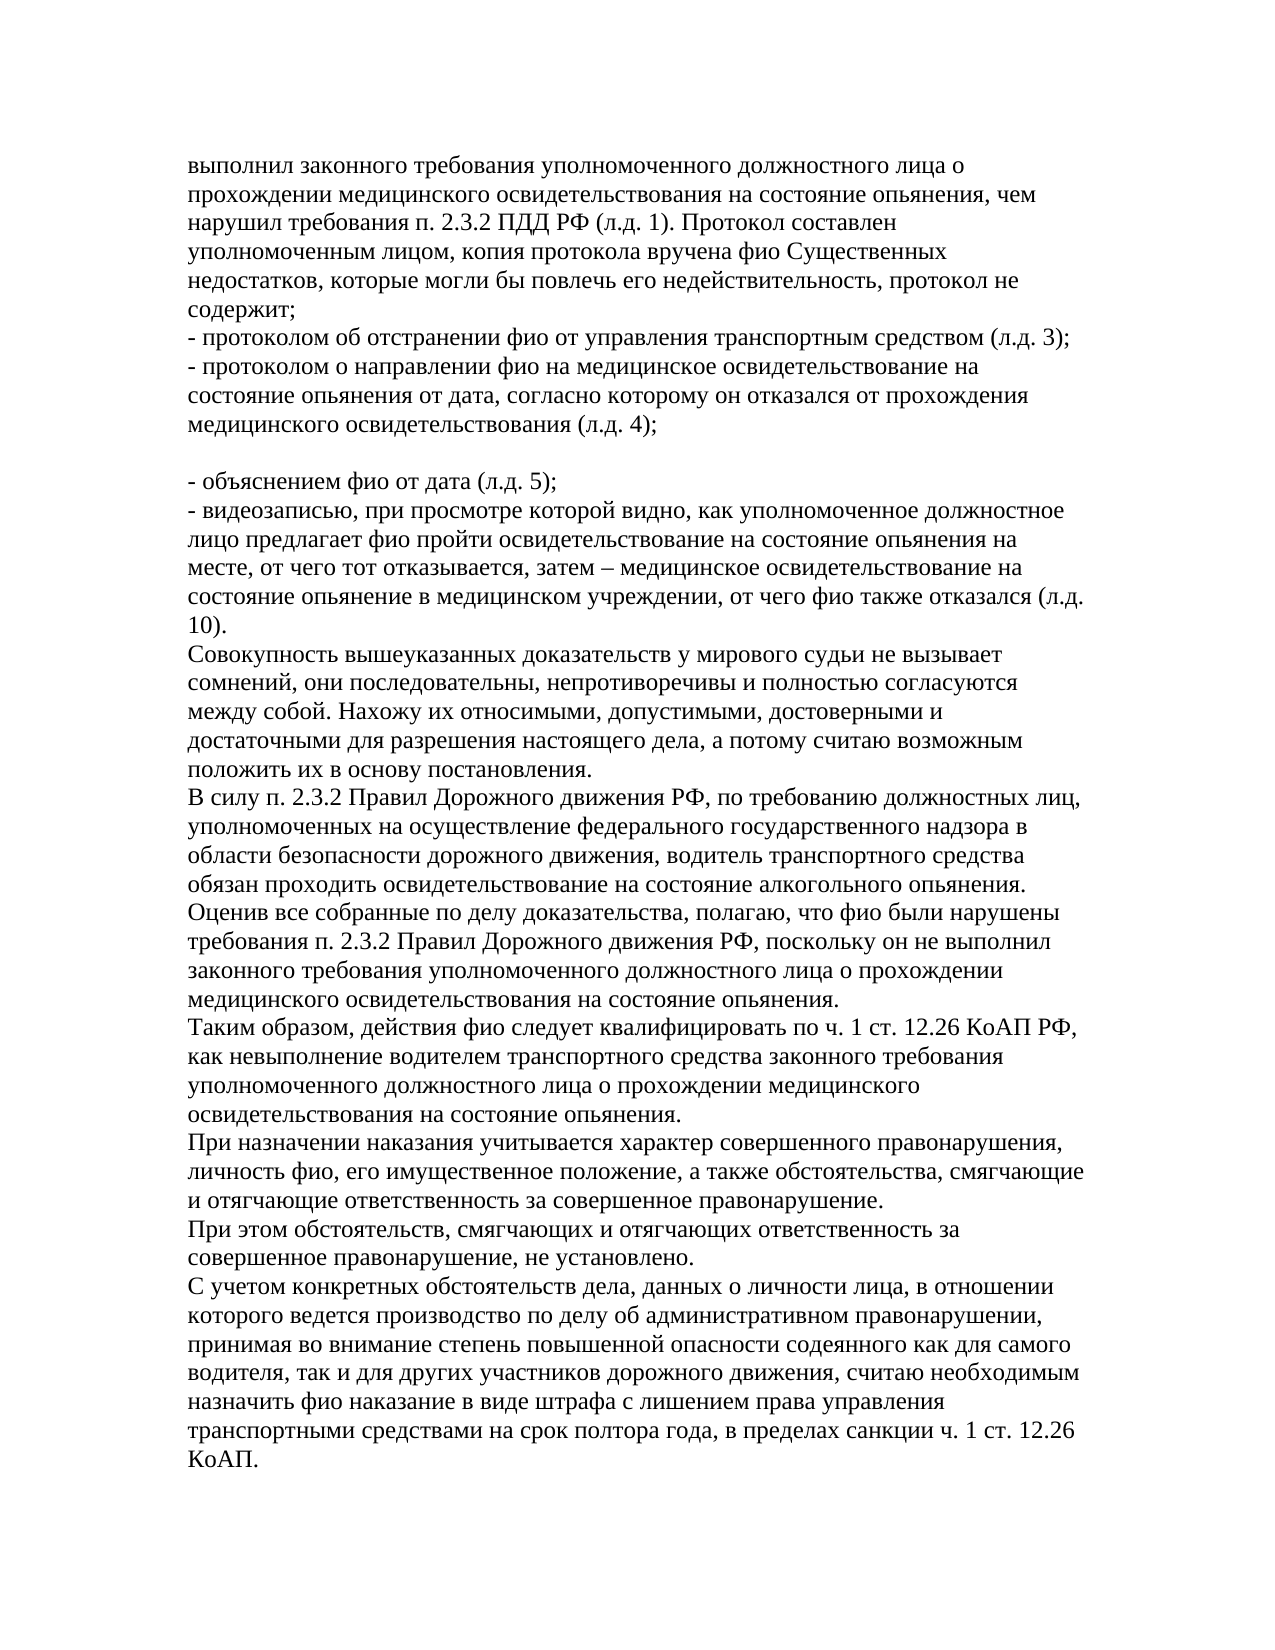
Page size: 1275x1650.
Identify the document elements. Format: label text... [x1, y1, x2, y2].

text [187, 150, 1087, 322]
text - протоколом о направлении фио на медицинское освидетельствование на состояние опьянения от дата, согласно которому он отказался от прохождения медицинского освидетельствования (л.д. 4); [187, 351, 1087, 437]
text В силу п. 2.3.2 Правил Дорожного движения РФ, по требованию должностных лиц, уполномоченных на осуществление федерального государственного надзора в области безопасности дорожного движения, водитель транспортного средства обязан проходить освидетельствование на состояние алкогольного опьянения. [187, 782, 1087, 897]
text - объяснением фио от дата (л.д. 5); [187, 466, 1087, 495]
text Оценив все собранные по делу доказательства, полагаю, что фио были нарушены требования п. 2.3.2 Правил Дорожного движения РФ, поскольку он не выполнил законного требования уполномоченного должностного лица о прохождении медицинского освидетельствования на состояние опьянения. [187, 897, 1087, 1012]
text С учетом конкретных обстоятельств дела, данных о личности лица, в отношении которого ведется производство по делу об административном правонарушении, принимая во внимание степень повышенной опасности содеянного как для самого водителя, так и для других участников дорожного движения, считаю необходимым назначить фио наказание в виде штрафа с лишением права управления транспортными средствами на срок полтора года, в пределах санкции ч. 1 ст. 12.26 КоАП. [187, 1271, 1087, 1472]
text - протоколом об отстранении фио от управления транспортным средством (л.д. 3); [187, 322, 1087, 351]
text - видеозаписью, при просмотре которой видно, как уполномоченное должностное лицо предлагает фио пройти освидетельствование на состояние опьянения на месте, от чего тот отказывается, затем – медицинское освидетельствование на состояние опьянение в медицинском учреждении, от чего фио также отказался (л.д. 10). [187, 495, 1087, 639]
text Совокупность вышеуказанных доказательств у мирового судьи не вызывает сомнений, они последовательны, непротиворечивы и полностью согласуются между собой. Нахожу их относимыми, допустимыми, достоверными и достаточными для разрешения настоящего дела, а потому считаю возможным положить их в основу постановления. [187, 639, 1087, 782]
text Таким образом, действия фио следует квалифицировать по ч. 1 ст. 12.26 КоАП РФ, как невыполнение водителем транспортного средства законного требования уполномоченного должностного лица о прохождении медицинского освидетельствования на состояние опьянения. [187, 1012, 1087, 1127]
text При назначении наказания учитывается характер совершенного правонарушения, личность фио, его имущественное положение, а также обстоятельства, смягчающие и отягчающие ответственность за совершенное правонарушение. [187, 1127, 1087, 1214]
text При этом обстоятельств, смягчающих и отягчающих ответственность за совершенное правонарушение, не установлено. [187, 1214, 1087, 1271]
